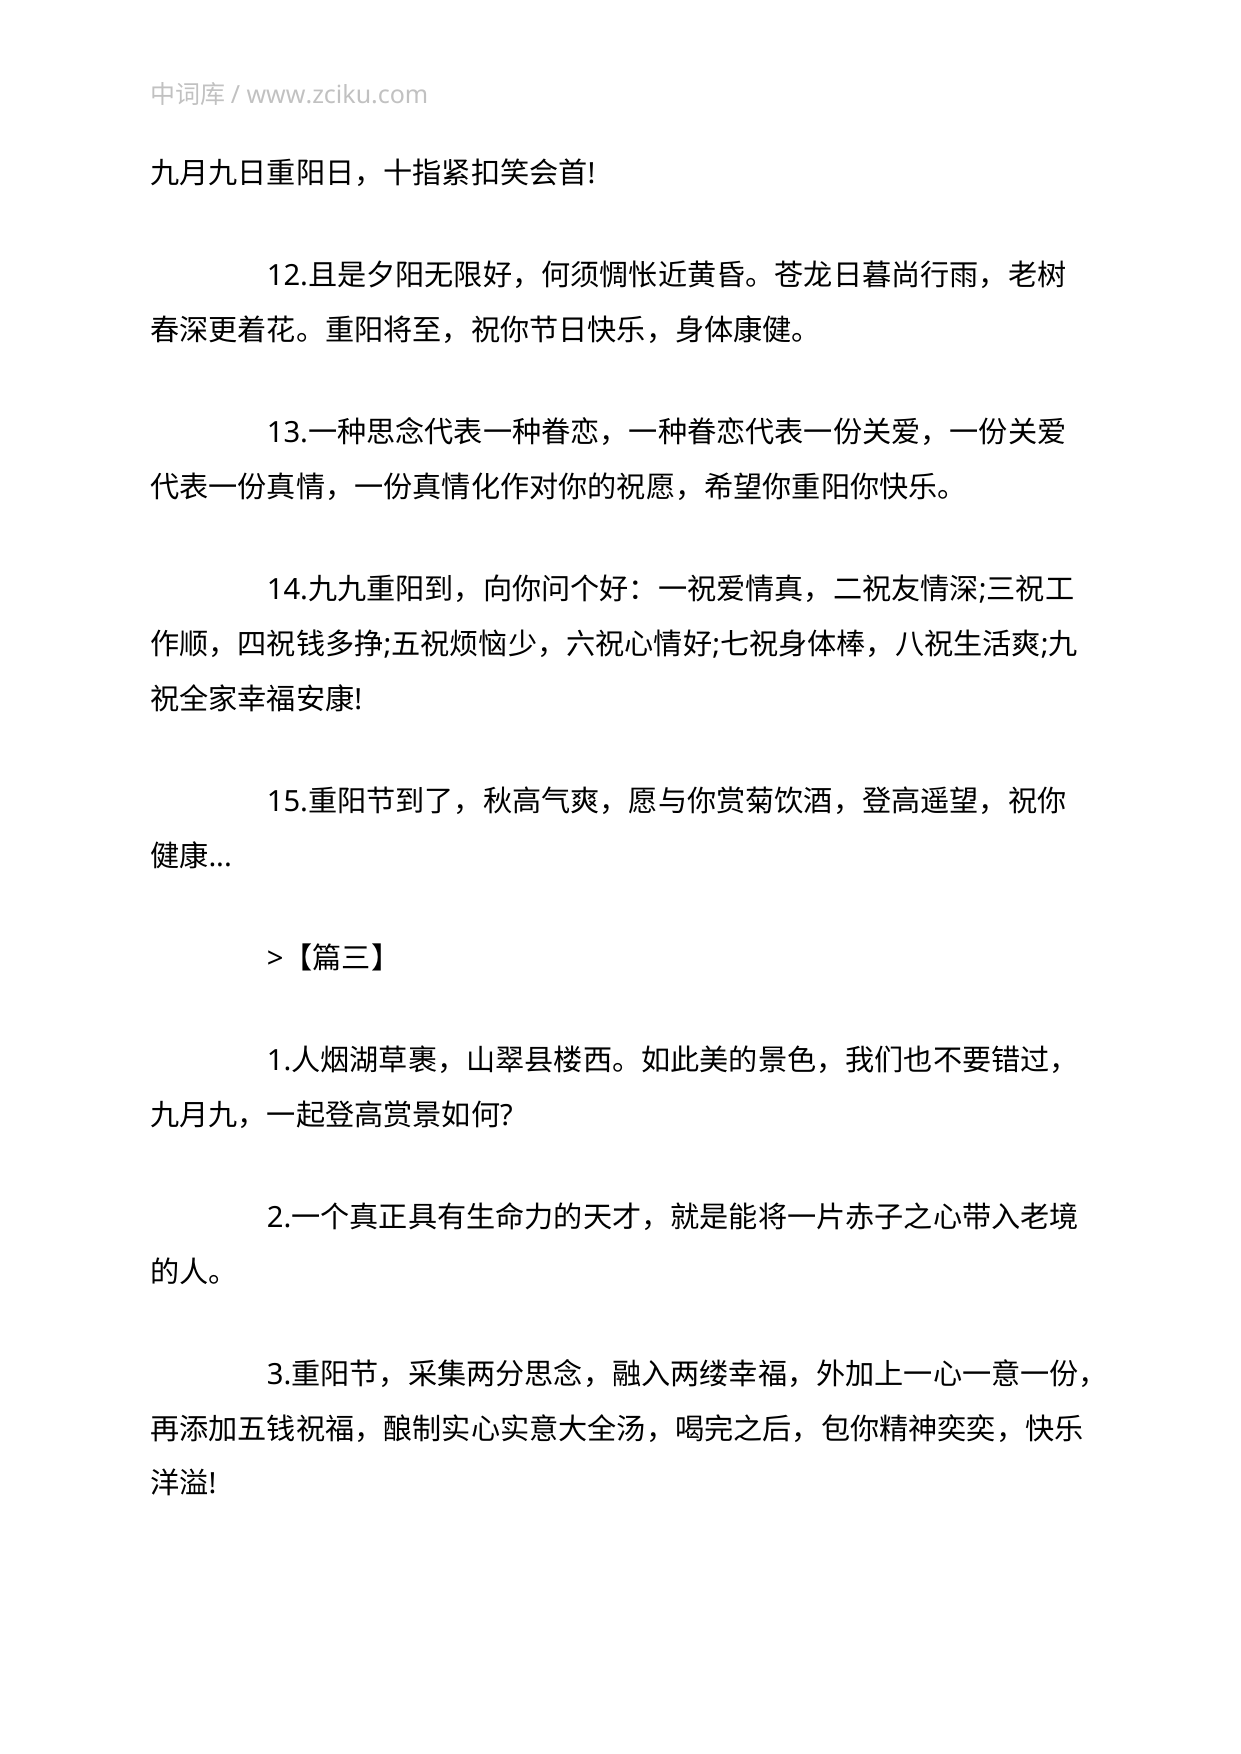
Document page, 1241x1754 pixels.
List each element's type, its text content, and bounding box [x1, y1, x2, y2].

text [150, 150, 1090, 192]
text >【篇三】 [150, 934, 1090, 977]
text 3.重阳节，采集两分思念，融入两缕幸福，外加上一心一意一份，再添加五钱祝福，酿制实心实意大全汤，喝完之后，包你精神奕奕，快乐洋溢! [150, 1350, 1090, 1502]
text 13.一种思念代表一种眷恋，一种眷恋代表一份关爱，一份关爱代表一份真情，一份真情化作对你的祝愿，希望你重阳你快乐。 [150, 409, 1090, 506]
text 2.一个真正具有生命力的天才，就是能将一片赤子之心带入老境的人。 [150, 1193, 1090, 1291]
text 12.且是夕阳无限好，何须惆怅近黄昏。苍龙日暮尚行雨，老树春深更着花。重阳将至，祝你节日快乐，身体康健。 [150, 252, 1090, 349]
text 15.重阳节到了，秋高气爽，愿与你赏菊饮酒，登高遥望，祝你健康... [150, 777, 1090, 875]
text 1.人烟湖草裹，山翠县楼西。如此美的景色，我们也不要错过，九月九，一起登高赏景如何? [150, 1036, 1090, 1134]
text 14.九九重阳到，向你问个好：一祝爱情真，二祝友情深;三祝工作顺，四祝钱多挣;五祝烦恼少，六祝心情好;七祝身体棒，八祝生活爽;九祝全家幸福安康! [150, 566, 1090, 718]
